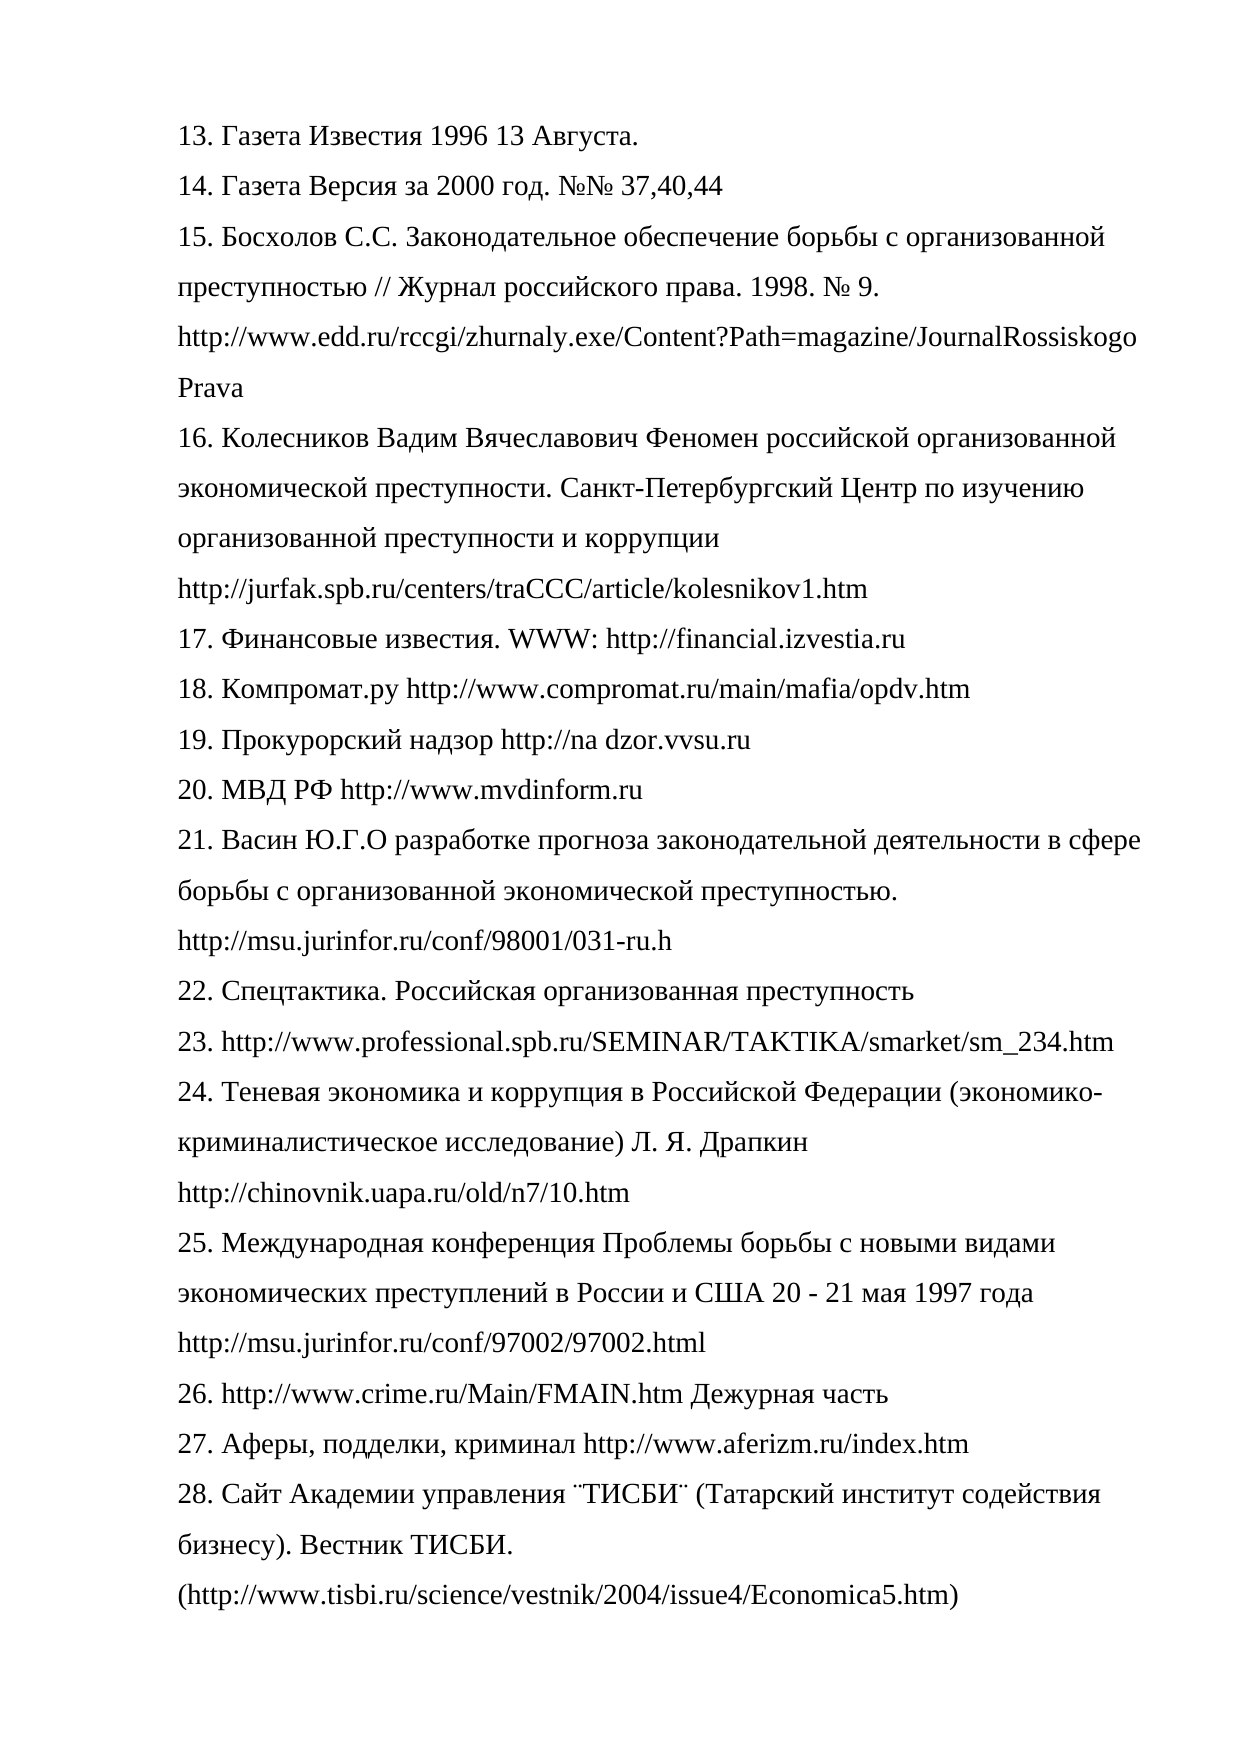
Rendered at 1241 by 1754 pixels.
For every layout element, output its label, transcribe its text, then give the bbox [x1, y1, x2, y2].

text 22. Спецтактика. Российская организованная преступность [177, 973, 1152, 1007]
text 13. Газета Известия 1996 13 Августа. [177, 118, 1152, 152]
text 25. Международная конференция Проблемы борьбы с новыми видами экономических преступлений в России и США 20 - 21 мая 1997 года http://msu.jurinfor.ru/conf/97002/97002.html [177, 1225, 1152, 1359]
text 19. Прокурорский надзор http://na dzor.vvsu.ru [177, 722, 1152, 755]
text 17. Финансовые известия. WWW: http://financial.izvestia.ru [177, 621, 1152, 655]
text 24. Теневая экономика и коррупция в Российской Федерации (экономико-криминалистическое исследование) Л. Я. Драпкин http://chinovnik.uapa.ru/old/n7/10.htm [177, 1074, 1152, 1208]
text 21. Васин Ю.Г.О разработке прогноза законодательной деятельности в сфере борьбы с организованной экономической преступностью. http://msu.jurinfor.ru/conf/98001/031-ru.h [177, 822, 1152, 957]
text 15. Босхолов С.С. Законодательное обеспечение борьбы с организованной преступностью // Журнал российского права. 1998. № 9. http://www.edd.ru/rccgi/zhurnaly.exe/Content?Path=magazine/JournalRossiskogoPrava [177, 219, 1152, 403]
text 16. Колесников Вадим Вячеславович Феномен российской организованной экономической преступности. Санкт-Петербургский Центр по изучению организованной преступности и коррупции http://jurfak.spb.ru/centers/traCCC/article/kolesnikov1.htm [177, 420, 1152, 604]
text 18. Компромат.ру http://www.compromat.ru/main/mafia/opdv.htm [177, 672, 1152, 705]
text 20. МВД РФ http://www.mvdinform.ru [177, 772, 1152, 806]
text 28. Сайт Академии управления ¨ТИСБИ¨ (Татарский институт содействия бизнесу). Вестник ТИСБИ. (http://www.tisbi.ru/science/vestnik/2004/issue4/Economica5.htm) [177, 1477, 1152, 1611]
text 23. http://www.professional.spb.ru/SEMINAR/TAKTIKA/smarket/sm_234.htm [177, 1024, 1152, 1057]
text 14. Газета Версия за 2000 год. №№ 37,40,44 [177, 168, 1152, 202]
text 27. Аферы, подделки, криминал http://www.aferizm.ru/index.htm [177, 1426, 1152, 1460]
text 26. http://www.crime.ru/Main/FMAIN.htm Дежурная часть [177, 1376, 1152, 1409]
